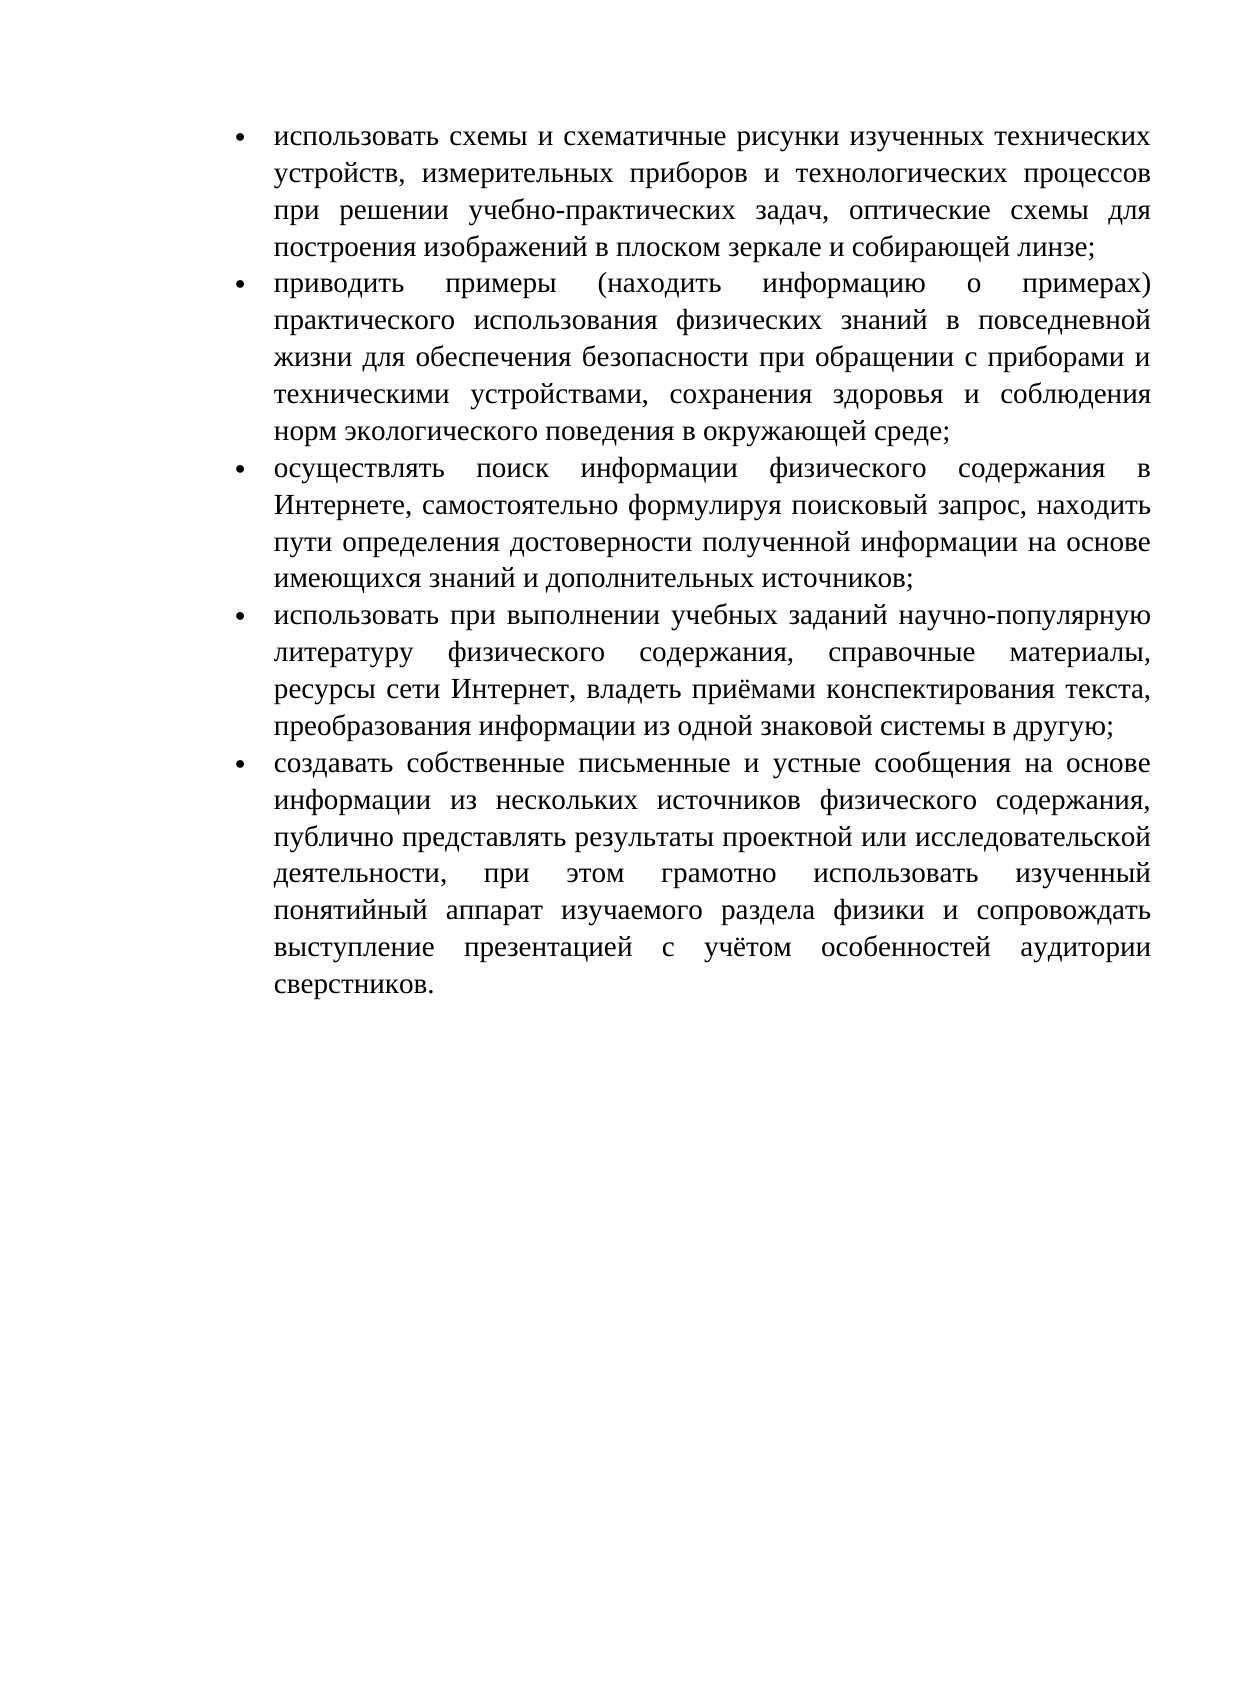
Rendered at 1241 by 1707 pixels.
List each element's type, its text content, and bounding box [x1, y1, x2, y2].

list создавать собственные письменные и устные сообщения на основе информации из нескольких источников физического содержания, публично представлять результаты проектной или исследовательской деятельности, при этом грамотно использовать изученный понятийный аппарат изучаемого раздела физики и сопровождать выступление презентацией с учётом особенностей аудитории сверстников. [236, 745, 1152, 1000]
list использовать при выполнении учебных заданий научно-популярную литературу физического содержания, справочные материалы, ресурсы сети Интернет, владеть приёмами конспектирования текста, преобразования информации из одной знаковой системы в другую; [236, 597, 1152, 742]
list приводить примеры (находить информацию о примерах) практического использования физических знаний в повседневной жизни для обеспечения безопасности при обращении с приборами и техническими устройствами, сохранения здоровья и соблюдения норм экологического поведения в окружающей среде; [236, 266, 1152, 447]
list использовать схемы и схематичные рисунки изученных технических устройств, измерительных приборов и технологических процессов при решении учебно-практических задач, оптические схемы для построения изображений в плоском зеркале и собирающей линзе; [236, 118, 1152, 262]
list осуществлять поиск информации физического содержания в Интернете, самостоятельно формулируя поисковый запрос, находить пути определения достоверности полученной информации на основе имеющихся знаний и дополнительных источников; [236, 450, 1152, 594]
